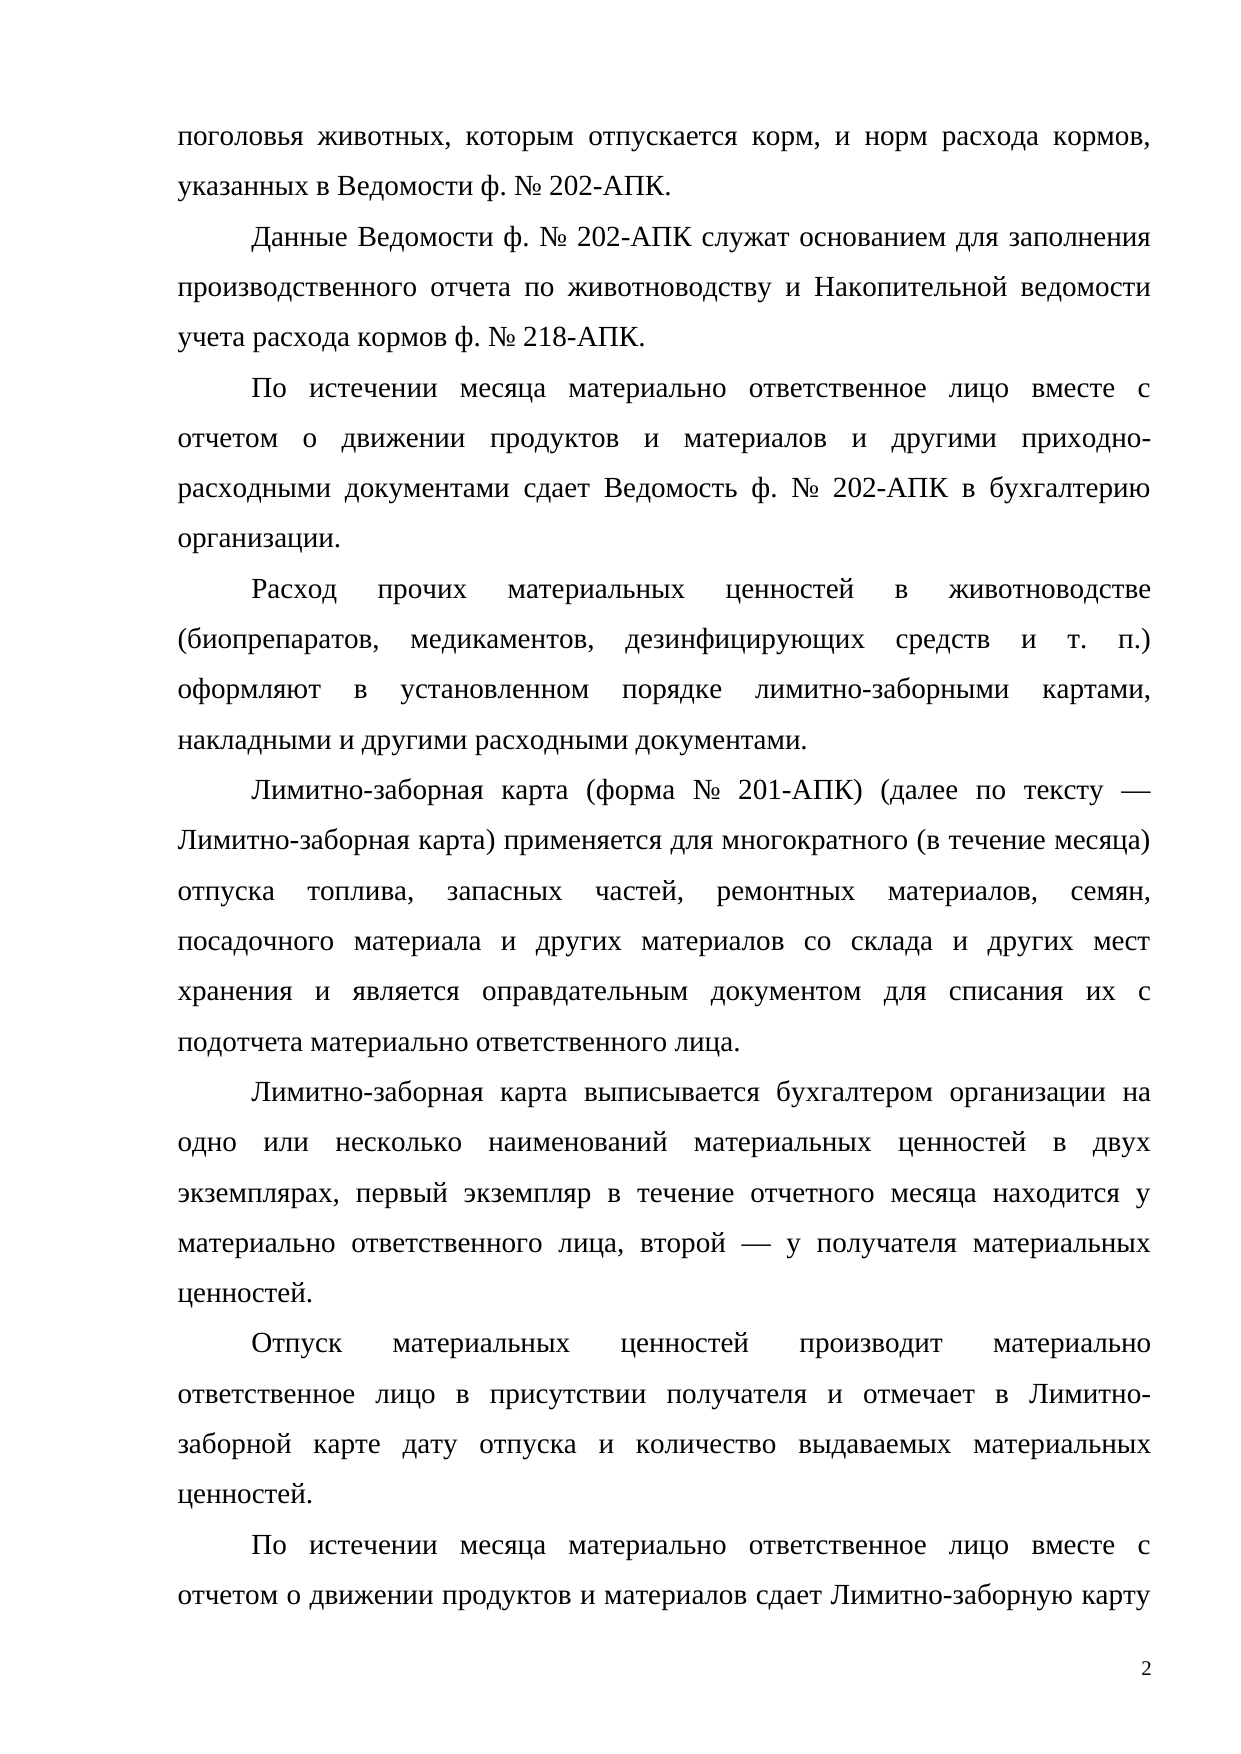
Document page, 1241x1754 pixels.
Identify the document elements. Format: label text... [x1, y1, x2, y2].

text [177, 118, 1152, 202]
text Данные Ведомости ф. № 202-АПК служат основанием для заполнения производственного отчета по животноводству и Накопительной ведомости учета расхода кормов ф. № 218-АПК. [177, 219, 1152, 353]
text Отпуск материальных ценностей производит материально ответственное лицо в присутствии получателя и отмечает в Лимитно-заборной карте дату отпуска и количество выдаваемых материальных ценностей. [177, 1326, 1152, 1510]
text Расход прочих материальных ценностей в животноводстве (биопрепаратов, медикаментов, дезинфицирующих средств и т. п.) оформляют в установленном порядке лимитно-заборными картами, накладными и другими расходными документами. [177, 571, 1152, 755]
text По истечении месяца материально ответственное лицо вместе с отчетом о движении продуктов и материалов и другими приходно-расходными документами сдает Ведомость ф. № 202-АПК в бухгалтерию организации. [177, 370, 1152, 554]
text Лимитно-заборная карта выписывается бухгалтером организации на одно или несколько наименований материальных ценностей в двух экземплярах, первый экземпляр в течение отчетного месяца находится у материально ответственного лица, второй — у получателя материальных ценностей. [177, 1074, 1152, 1309]
text Лимитно-заборная карта (форма № 201-АПК) (далее по тексту — Лимитно-заборная карта) применяется для многократного (в течение месяца) отпуска топлива, запасных частей, ремонтных материалов, семян, посадочного материала и других материалов со склада и других мест хранения и является оправдательным документом для списания их с подотчета материально ответственного лица. [177, 772, 1152, 1057]
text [177, 1527, 1152, 1611]
